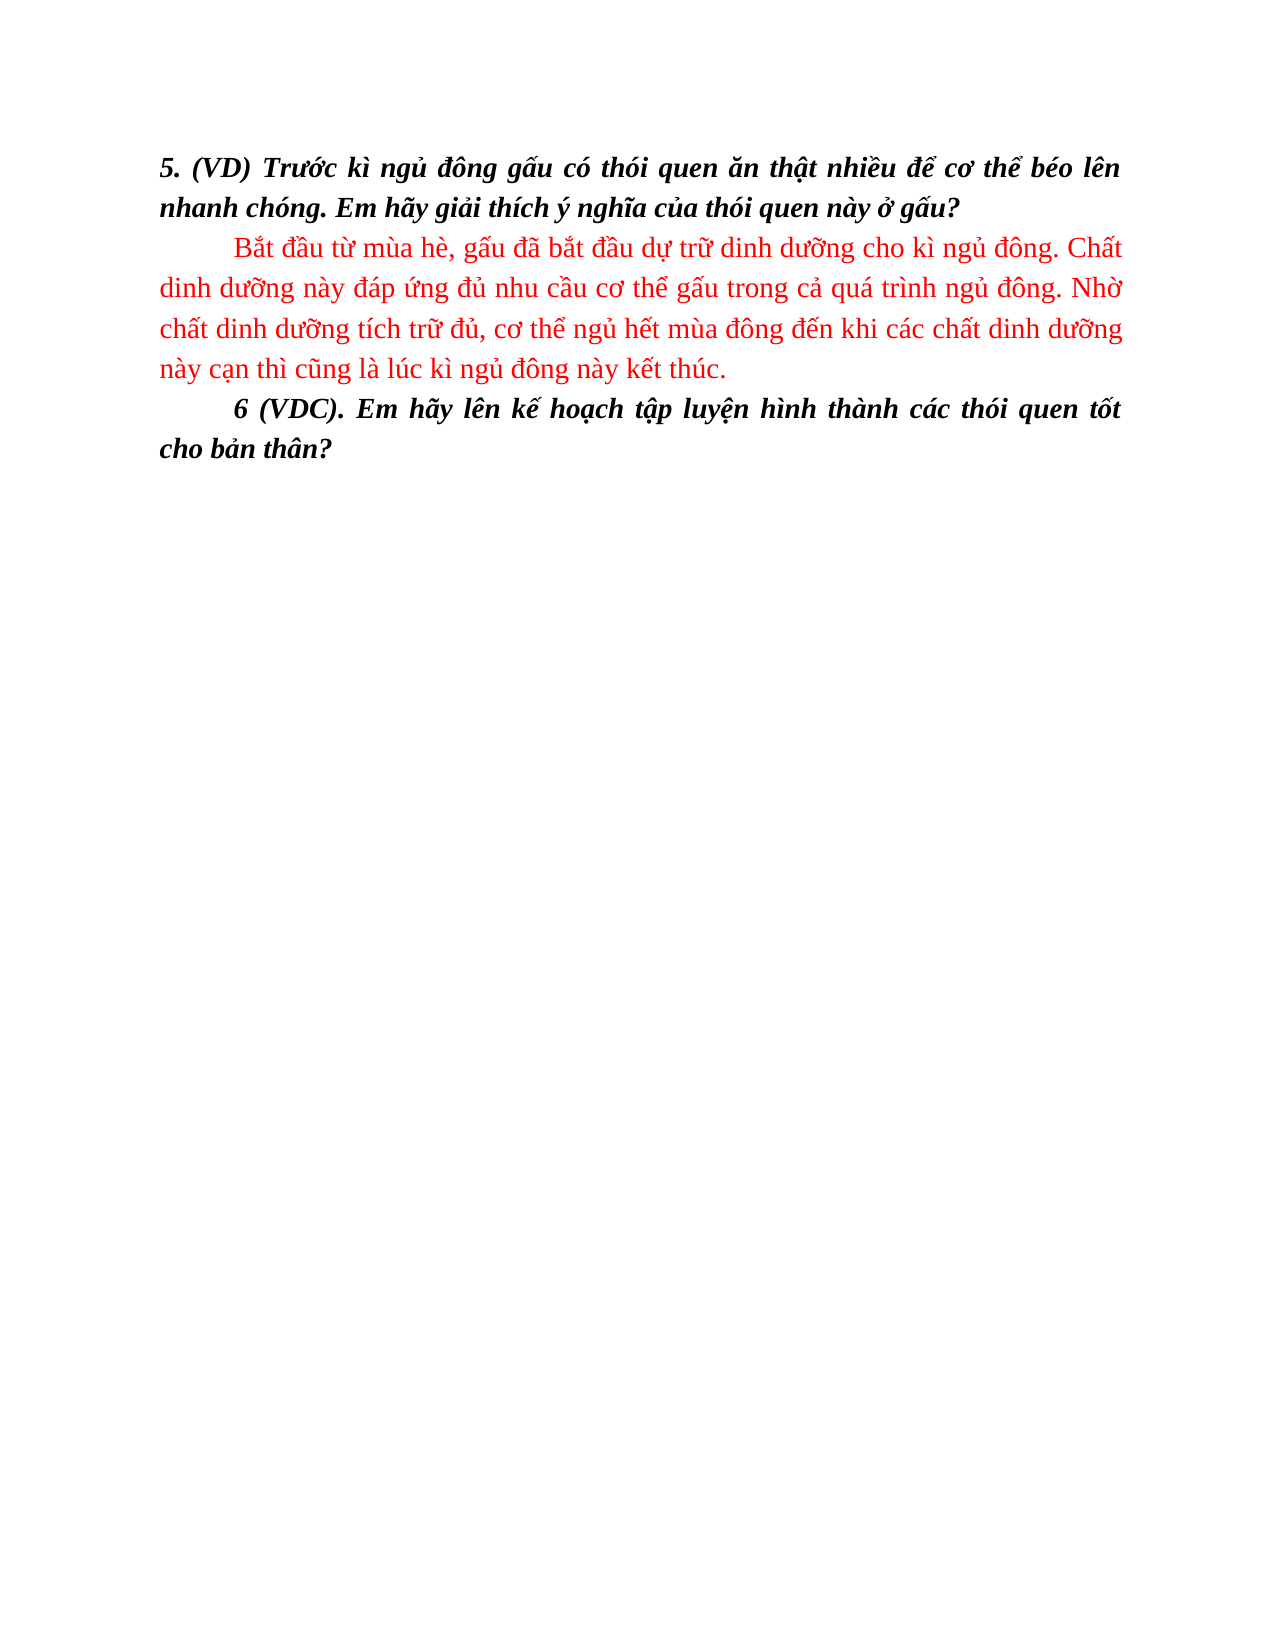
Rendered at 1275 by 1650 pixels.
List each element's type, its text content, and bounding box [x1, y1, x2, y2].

text 5. (VD) Trước kì ngủ đông gấu có thói quen ăn thật nhiều để cơ thể béo lên nhanh chóng. Em hãy giải thích ý nghĩa của thói quen này ở gấu? [159, 150, 1125, 224]
text Bắt đầu từ mùa hè, gấu đã bắt đầu dự trữ dinh dưỡng cho kì ngủ đông. Chất dinh dưỡng này đáp ứng đủ nhu cầu cơ thể gấu trong cả quá trình ngủ đông. Nhờ chất dinh dưỡng tích trữ đủ, cơ thể ngủ hết mùa đông đến khi các chất dinh dưỡng này cạn thì cũng là lúc kì ngủ đông này kết thúc. [159, 230, 1125, 384]
text 6 (VDC). Em hãy lên kế hoạch tập luyện hình thành các thói quen tốt cho bản thân? [159, 391, 1125, 465]
